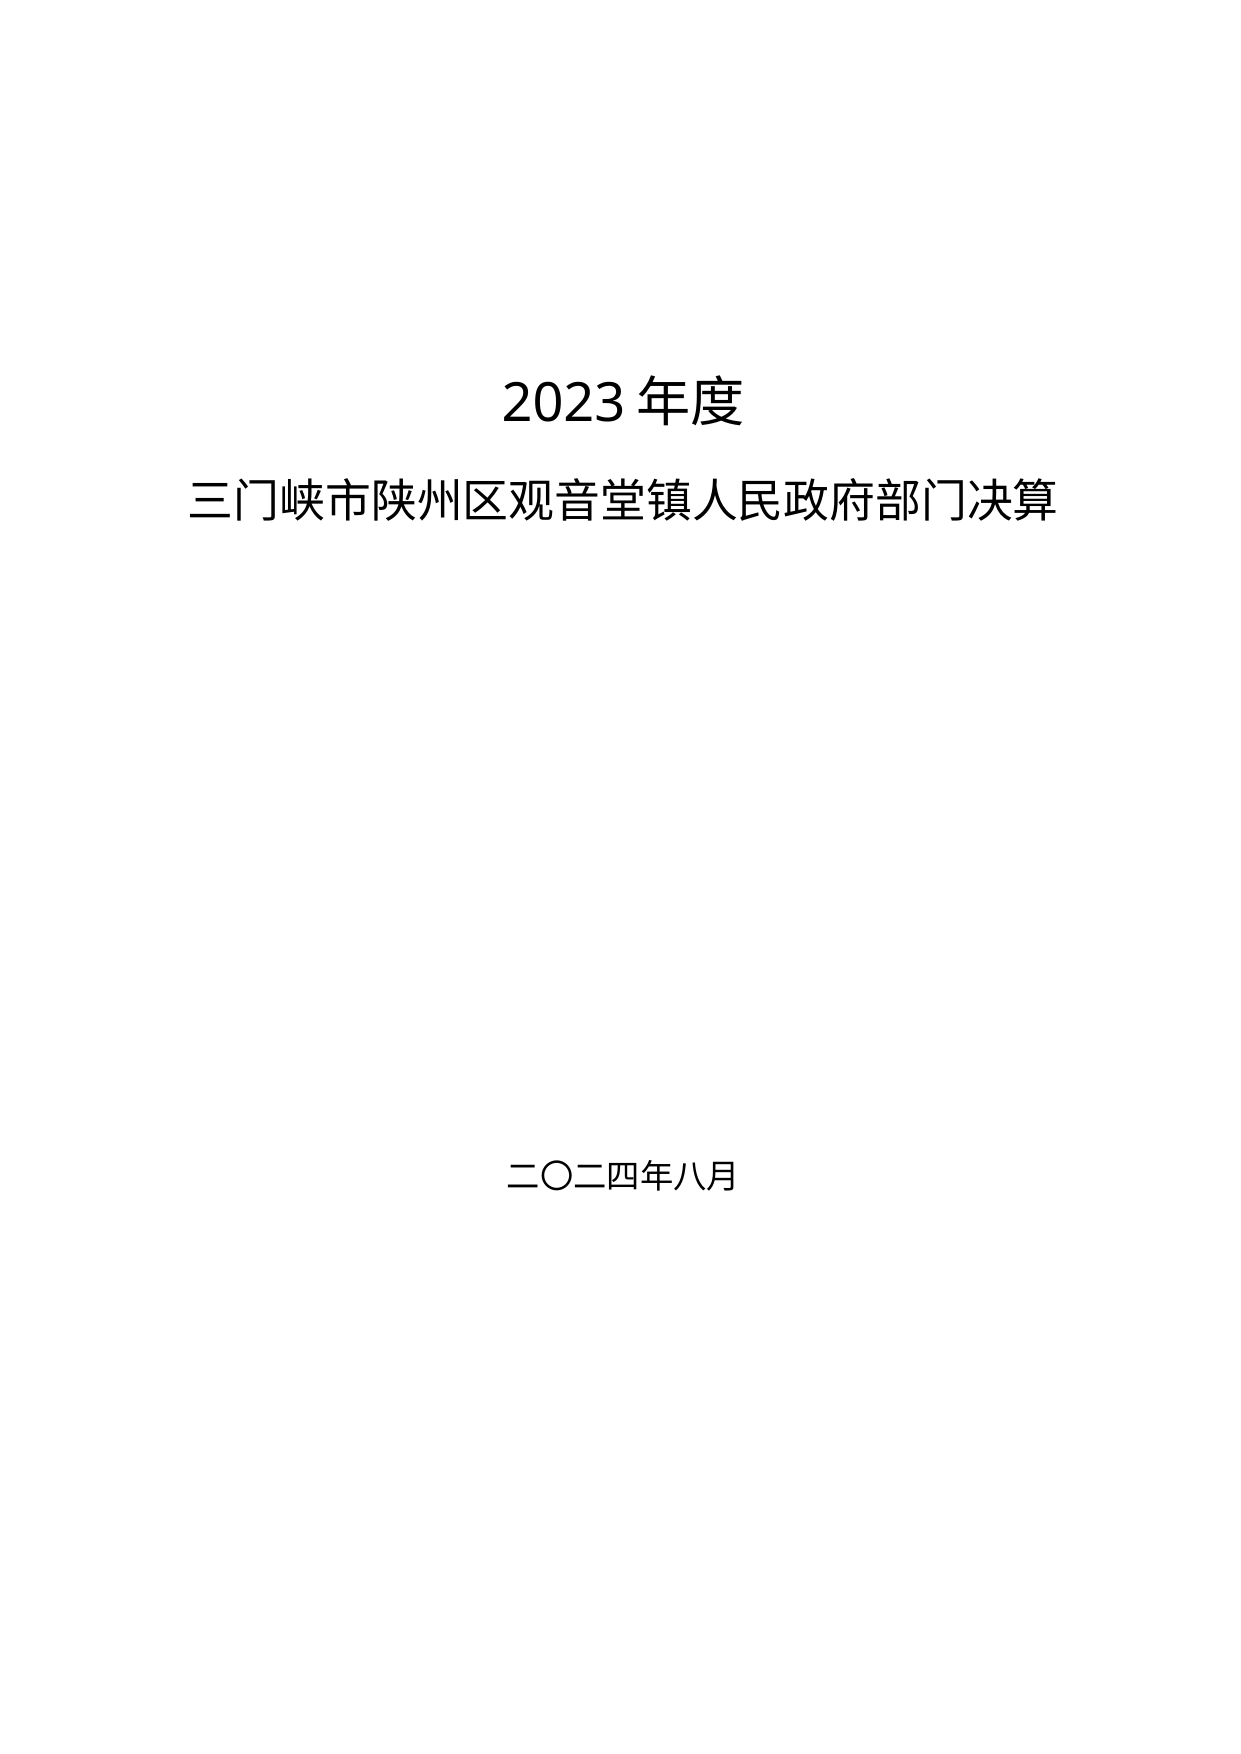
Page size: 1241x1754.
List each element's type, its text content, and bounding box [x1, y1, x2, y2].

text 二〇二四年八月 [165, 1141, 1081, 1207]
text 2023年度 [165, 349, 1081, 448]
text 三门峡市陕州区观音堂镇人民政府部门决算 [165, 448, 1081, 547]
